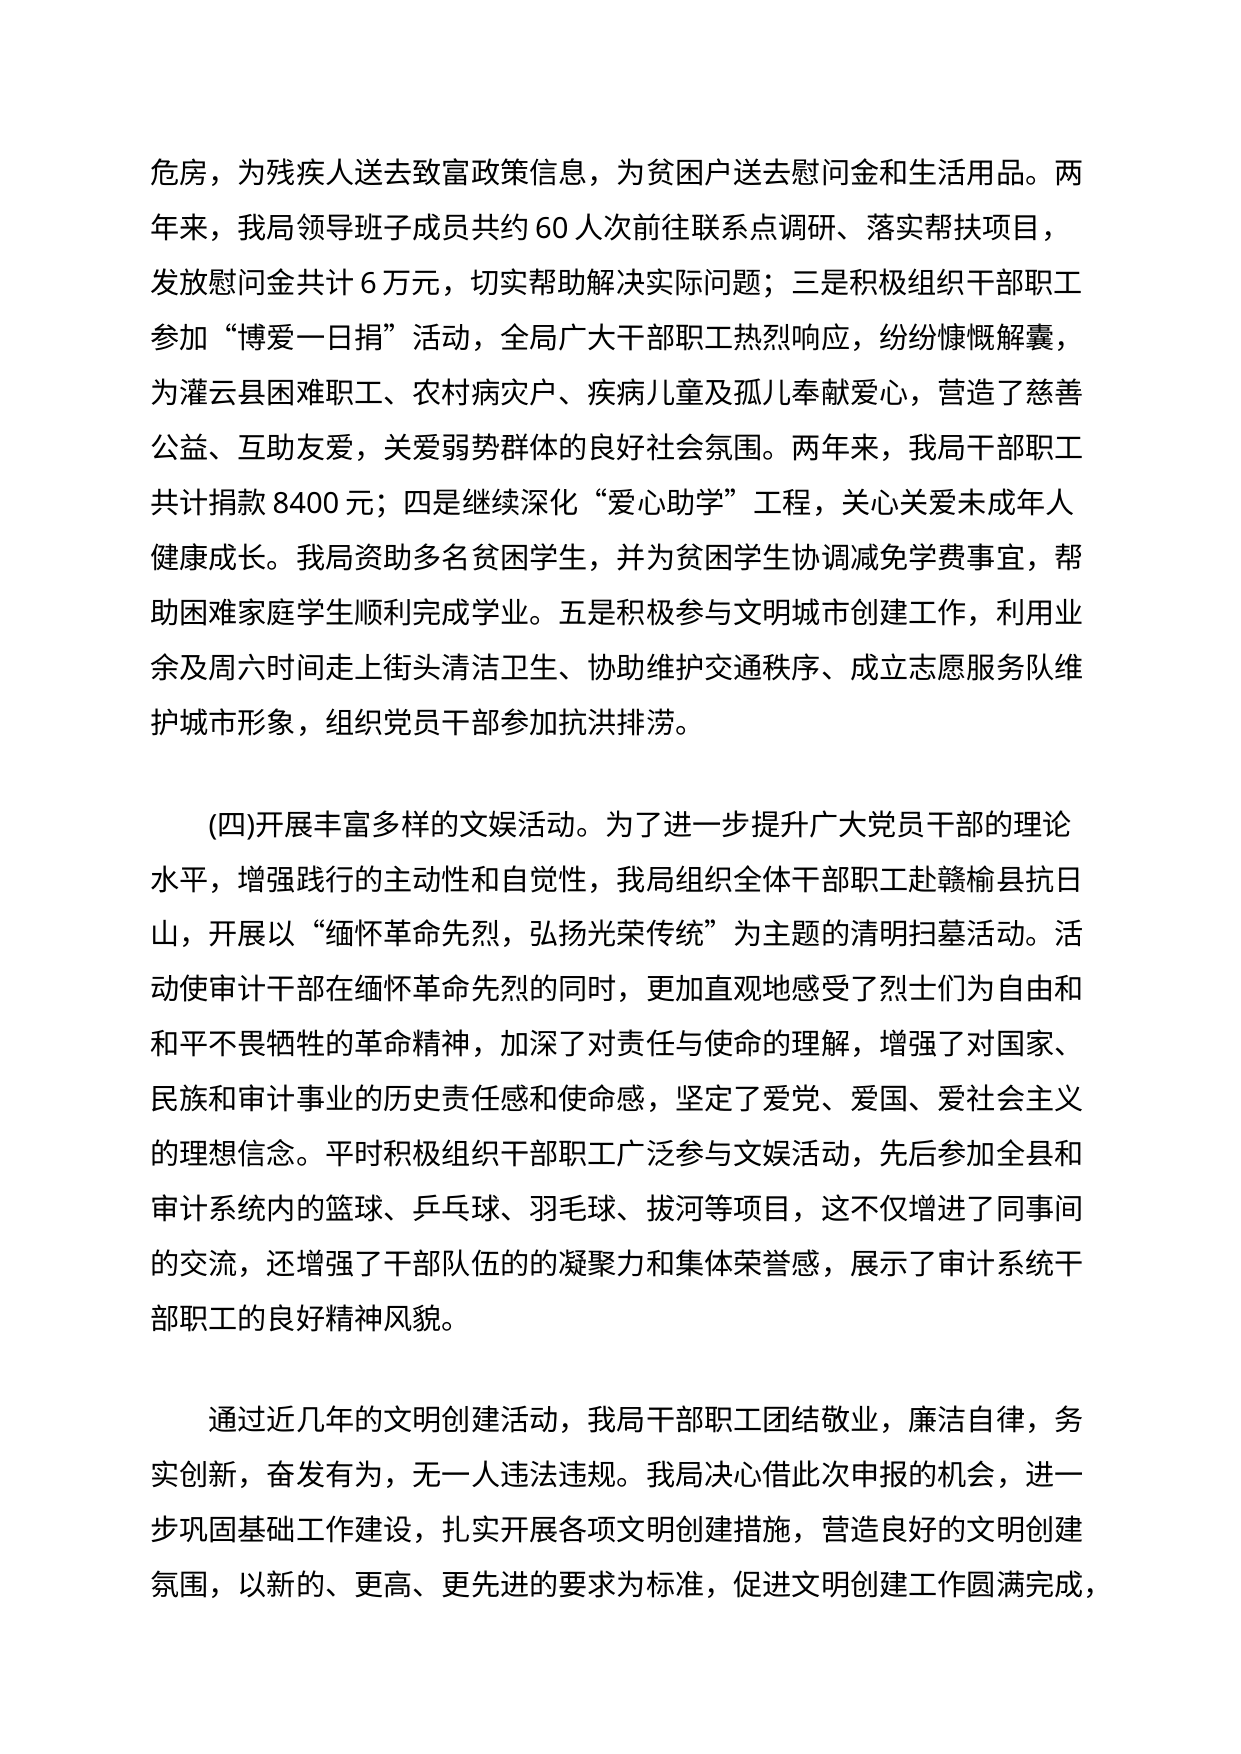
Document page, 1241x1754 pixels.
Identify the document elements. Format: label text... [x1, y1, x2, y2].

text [150, 1397, 1090, 1604]
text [150, 150, 1090, 742]
text (四)开展丰富多样的文娱活动。为了进一步提升广大党员干部的理论水平，增强践行的主动性和自觉性，我局组织全体干部职工赴赣榆县抗日山，开展以“缅怀革命先烈，弘扬光荣传统”为主题的清明扫墓活动。活动使审计干部在缅怀革命先烈的同时，更加直观地感受了烈士们为自由和和平不畏牺牲的革命精神，加深了对责任与使命的理解，增强了对国家、民族和审计事业的历史责任感和使命感，坚定了爱党、爱国、爱社会主义的理想信念。平时积极组织干部职工广泛参与文娱活动，先后参加全县和审计系统内的篮球、乒乓球、羽毛球、拔河等项目，这不仅增进了同事间的交流，还增强了干部队伍的的凝聚力和集体荣誉感，展示了审计系统干部职工的良好精神风貌。 [150, 801, 1090, 1337]
